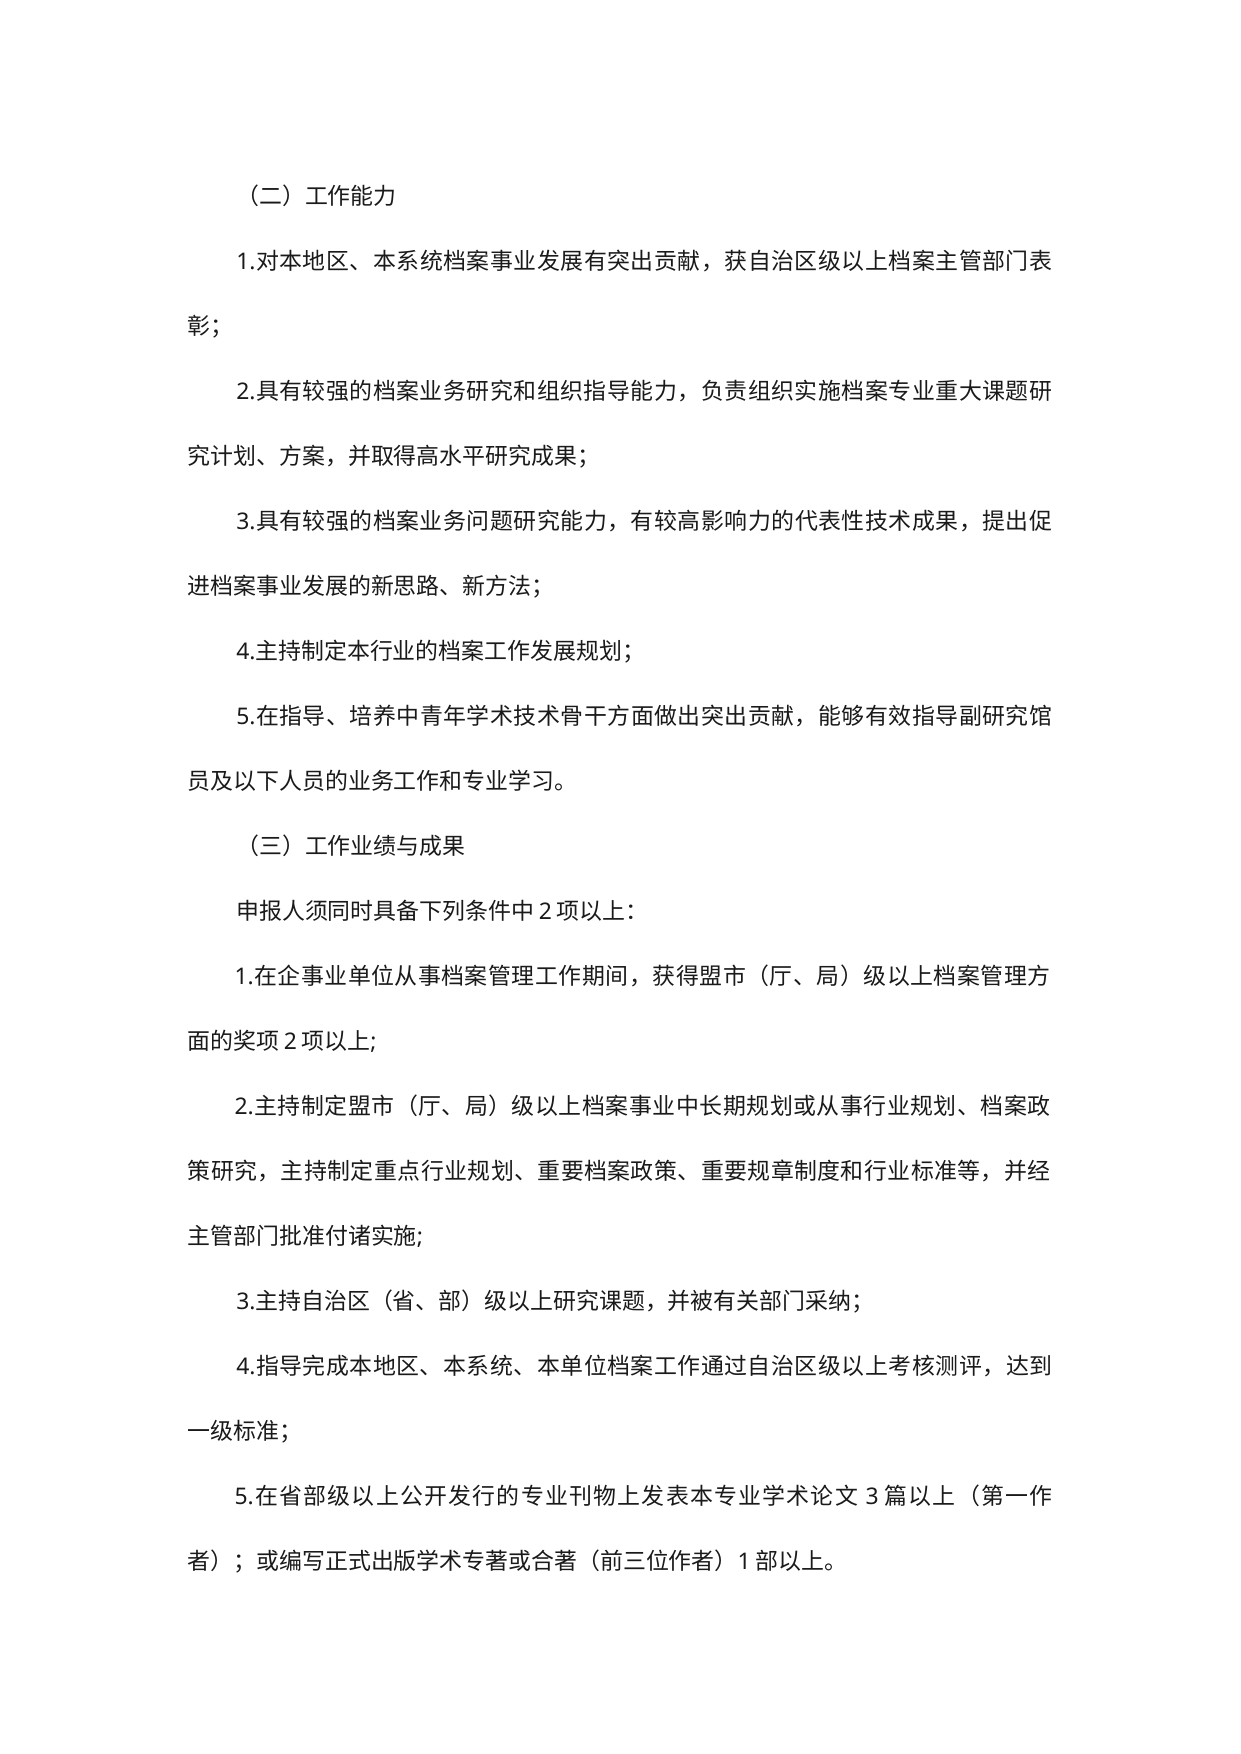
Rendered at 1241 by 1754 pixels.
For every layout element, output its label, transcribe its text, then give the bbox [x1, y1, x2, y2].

text （三）工作业绩与成果 [187, 812, 1053, 877]
text 1.在企事业单位从事档案管理工作期间，获得盟市（厅、局）级以上档案管理方面的奖项2项以上; [187, 942, 1053, 1072]
text 1.对本地区、本系统档案事业发展有突出贡献，获自治区级以上档案主管部门表彰； [187, 227, 1053, 357]
text 4.指导完成本地区、本系统、本单位档案工作通过自治区级以上考核测评，达到一级标准； [187, 1332, 1053, 1462]
text 4.主持制定本行业的档案工作发展规划； [187, 617, 1053, 682]
text 5.在省部级以上公开发行的专业刊物上发表本专业学术论文3篇以上（第一作者）；或编写正式出版学术专著或合著（前三位作者）1部以上。 [187, 1462, 1053, 1592]
text 2.具有较强的档案业务研究和组织指导能力，负责组织实施档案专业重大课题研究计划、方案，并取得高水平研究成果； [187, 357, 1053, 487]
text （二）工作能力 [187, 162, 1053, 227]
text 申报人须同时具备下列条件中2项以上： [187, 877, 1053, 942]
text 3.主持自治区（省、部）级以上研究课题，并被有关部门采纳； [187, 1267, 1053, 1332]
text 5.在指导、培养中青年学术技术骨干方面做出突出贡献，能够有效指导副研究馆员及以下人员的业务工作和专业学习。 [187, 682, 1053, 812]
text 2.主持制定盟市（厅、局）级以上档案事业中长期规划或从事行业规划、档案政策研究，主持制定重点行业规划、重要档案政策、重要规章制度和行业标准等，并经主管部门批准付诸实施; [187, 1072, 1053, 1267]
text 3.具有较强的档案业务问题研究能力，有较高影响力的代表性技术成果，提出促进档案事业发展的新思路、新方法； [187, 487, 1053, 617]
